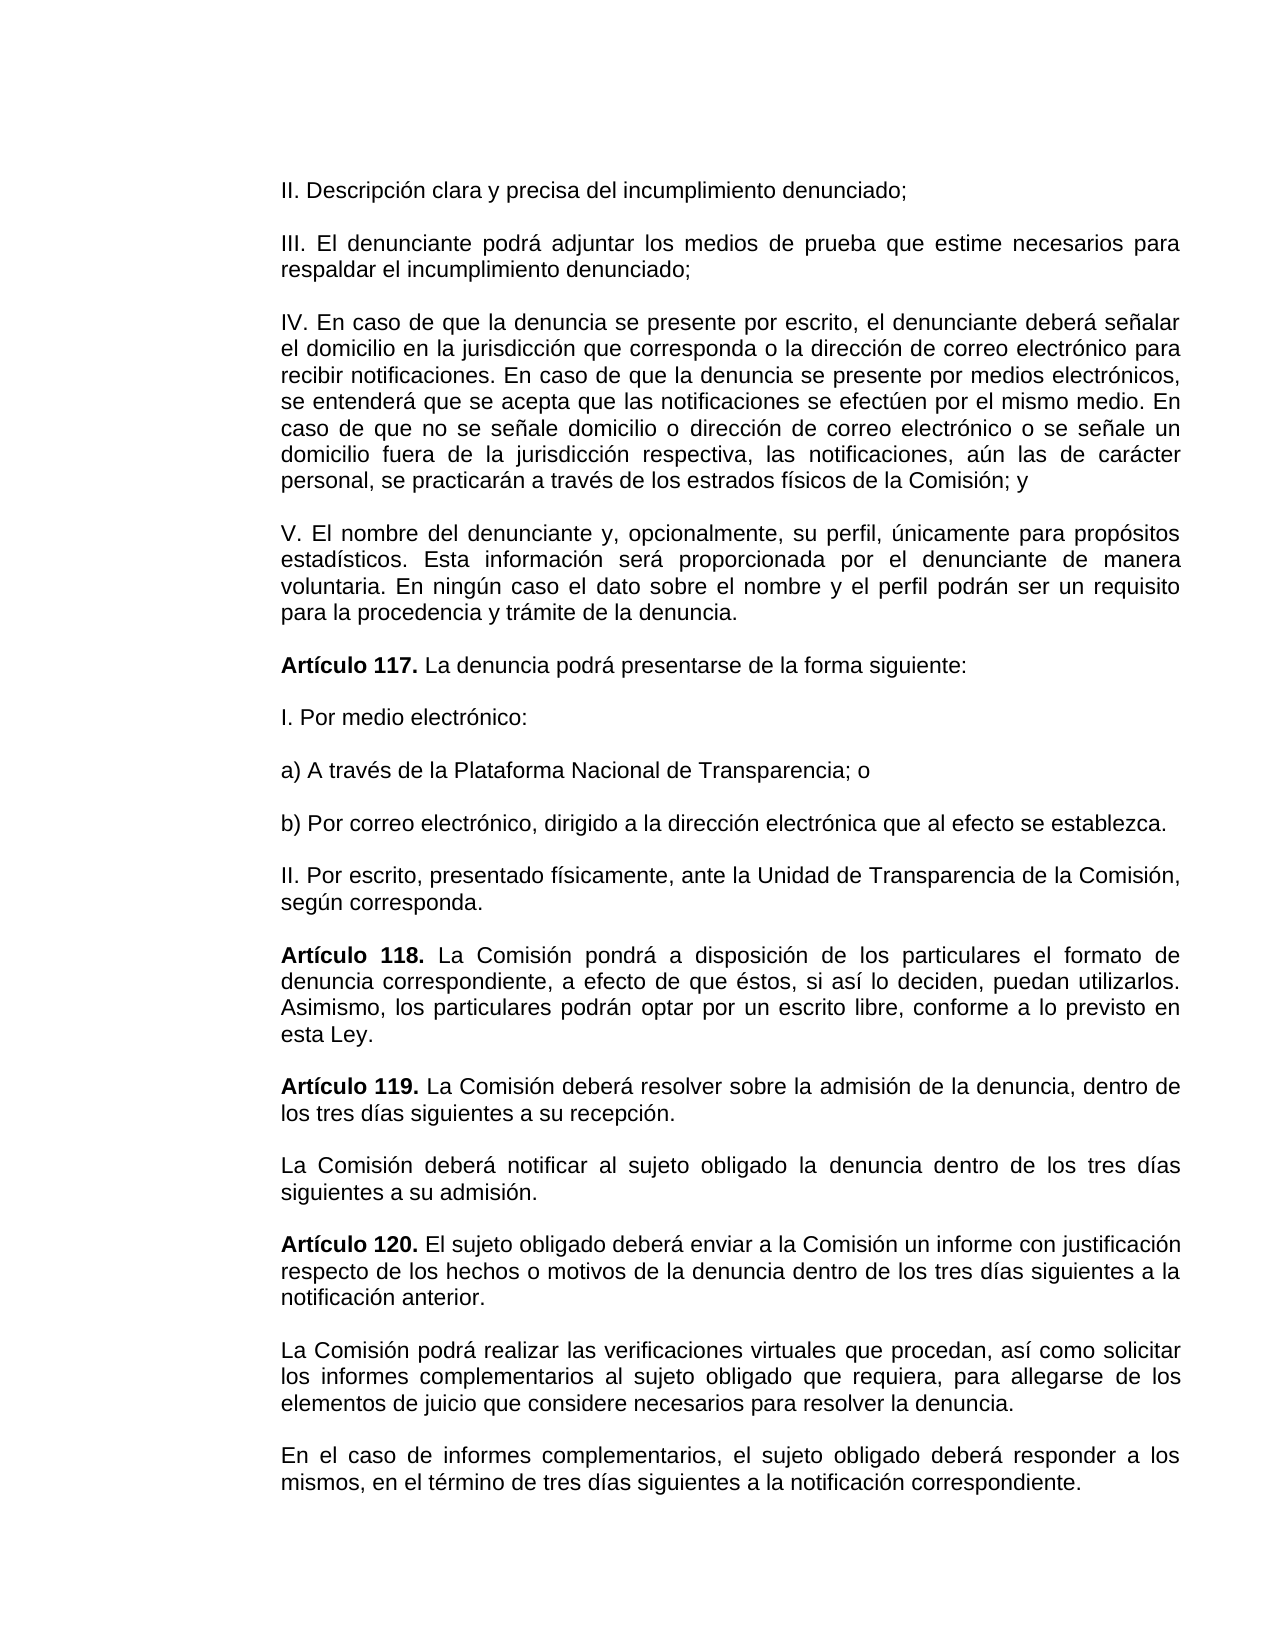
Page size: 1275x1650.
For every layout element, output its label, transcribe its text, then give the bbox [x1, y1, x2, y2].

list V. El nombre del denunciante y, opcionalmente, su perfil, únicamente para propósitos estadísticos. Esta información será proporcionada por el denunciante de manera voluntaria. En ningún caso el dato sobre el nombre y el perfil podrán ser un requisito para la procedencia y trámite de la denuncia. [281, 520, 1181, 625]
list I. Por medio electrónico: [281, 704, 1181, 731]
list II. Descripción clara y precisa del incumplimiento denunciado; [281, 177, 1181, 204]
list II. Por escrito, presentado físicamente, ante la Unidad de Transparencia de la Comisión, según corresponda. [281, 862, 1181, 915]
text En el caso de informes complementarios, el sujeto obligado deberá responder a los mismos, en el término de tres días siguientes a la notificación correspondiente. [281, 1442, 1181, 1495]
text Artículo 120. El sujeto obligado deberá enviar a la Comisión un informe con justificación respecto de los hechos o motivos de la denuncia dentro de los tres días siguientes a la notificación anterior. [281, 1231, 1181, 1311]
text La Comisión deberá notificar al sujeto obligado la denuncia dentro de los tres días siguientes a su admisión. [281, 1152, 1181, 1205]
text Artículo 119. La Comisión deberá resolver sobre la admisión de la denuncia, dentro de los tres días siguientes a su recepción. [281, 1073, 1181, 1126]
text Artículo 118. La Comisión pondrá a disposición de los particulares el formato de denuncia correspondiente, a efecto de que éstos, si así lo deciden, puedan utilizarlos. Asimismo, los particulares podrán optar por un escrito libre, conforme a lo previsto en esta Ley. [281, 942, 1181, 1047]
text La Comisión podrá realizar las verificaciones virtuales que procedan, así como solicitar los informes complementarios al sujeto obligado que requiera, para allegarse de los elementos de juicio que considere necesarios para resolver la denuncia. [281, 1337, 1181, 1416]
list IV. En caso de que la denuncia se presente por escrito, el denunciante deberá señalar el domicilio en la jurisdicción que corresponda o la dirección de correo electrónico para recibir notificaciones. En caso de que la denuncia se presente por medios electrónicos, se entenderá que se acepta que las notificaciones se efectúen por el mismo medio. En caso de que no se señale domicilio o dirección de correo electrónico o se señale un domicilio fuera de la jurisdicción respectiva, las notificaciones, aún las de carácter personal, se practicarán a través de los estrados físicos de la Comisión; y [281, 309, 1181, 493]
list III. El denunciante podrá adjuntar los medios de prueba que estime necesarios para respaldar el incumplimiento denunciado; [281, 230, 1181, 283]
list b) Por correo electrónico, dirigido a la dirección electrónica que al efecto se establezca. [281, 810, 1181, 836]
list a) A través de la Plataforma Nacional de Transparencia; o [281, 757, 1181, 783]
text Artículo 117. La denuncia podrá presentarse de la forma siguiente: [281, 652, 1181, 678]
